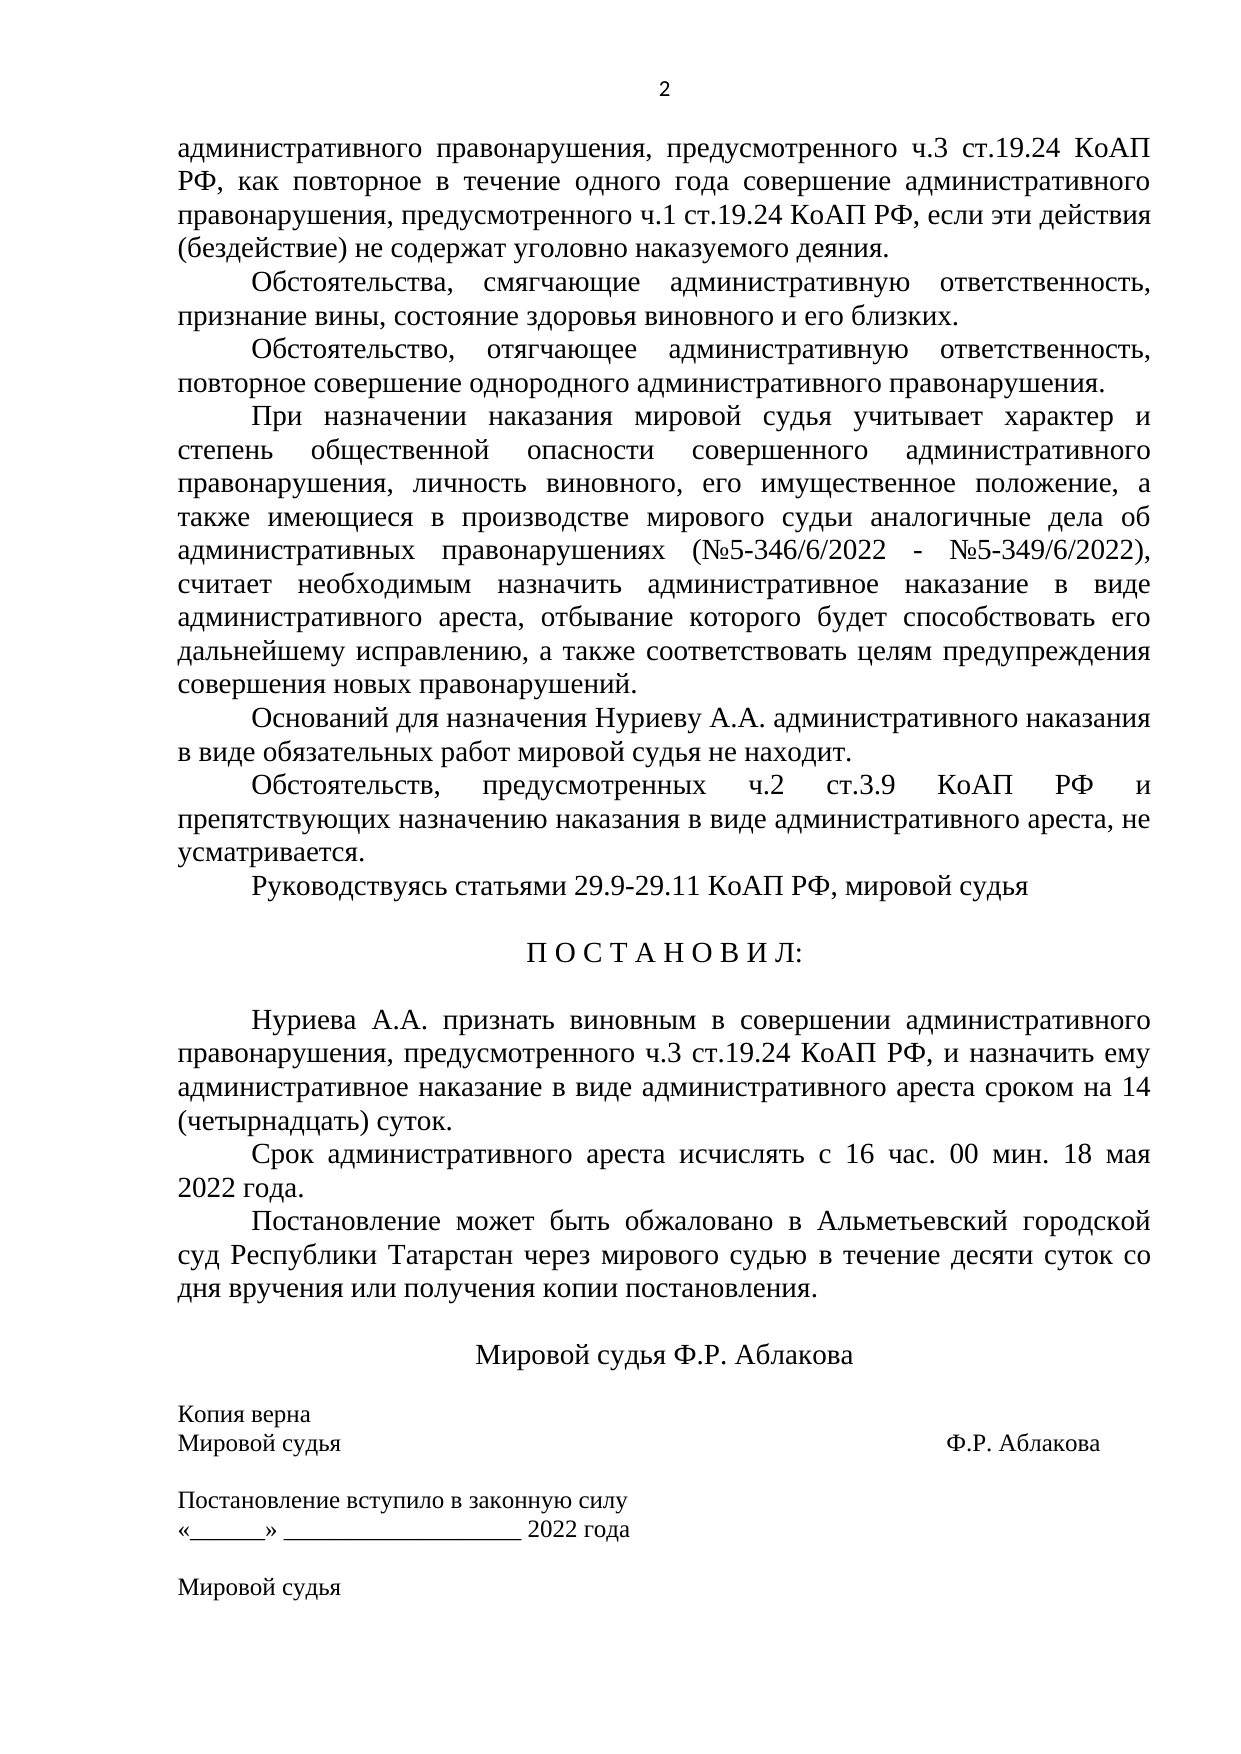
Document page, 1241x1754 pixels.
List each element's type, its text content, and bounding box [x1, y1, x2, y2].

text Обстоятельств, предусмотренных ч.2 ст.3.9 КоАП РФ и препятствующих назначению наказания в виде административного ареста, не усматривается. [177, 767, 1152, 868]
text Срок административного ареста исчислять с 16 час. 00 мин. 18 мая 2022 года. [177, 1136, 1152, 1203]
text Мировой судья Ф.Р. Аблакова [177, 1337, 1152, 1371]
text Мировой судья [177, 1572, 1152, 1600]
text Мировой судья Ф.Р. Аблакова [177, 1428, 1152, 1457]
text Оснований для назначения Нуриеву А.А. административного наказания в виде обязательных работ мировой судья не находит. [177, 700, 1152, 767]
text Копия верна [177, 1399, 1152, 1428]
text «______» ___________________ 2022 года [177, 1514, 1152, 1543]
text При назначении наказания мировой судья учитывает характер и степень общественной опасности совершенного административного правонарушения, личность виновного, его имущественное положение, а также имеющиеся в производстве мирового судьи аналогичные дела об административных правонарушениях (№5-346/6/2022 - №5-349/6/2022), считает необходимым назначить административное наказание в виде административного ареста, отбывание которого будет способствовать его дальнейшему исправлению, а также соответствовать целям предупреждения совершения новых правонарушений. [177, 398, 1152, 700]
text Постановление может быть обжаловано в Альметьевский городской суд Республики Татарстан через мирового судью в течение десяти суток со дня вручения или получения копии постановления. [177, 1203, 1152, 1304]
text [177, 130, 1152, 264]
text Обстоятельства, смягчающие административную ответственность, признание вины, состояние здоровья виновного и его близких. [177, 264, 1152, 331]
text Нуриева А.А. признать виновным в совершении административного правонарушения, предусмотренного ч.3 ст.19.24 КоАП РФ, и назначить ему административное наказание в виде административного ареста сроком на 14 (четырнадцать) суток. [177, 1002, 1152, 1136]
text Обстоятельство, отягчающее административную ответственность, повторное совершение однородного административного правонарушения. [177, 331, 1152, 398]
text Руководствуясь статьями 29.9-29.11 КоАП РФ, мировой судья [177, 868, 1152, 901]
text П О С Т А Н О В И Л: [177, 935, 1152, 968]
text Постановление вступило в законную силу [177, 1485, 1152, 1514]
